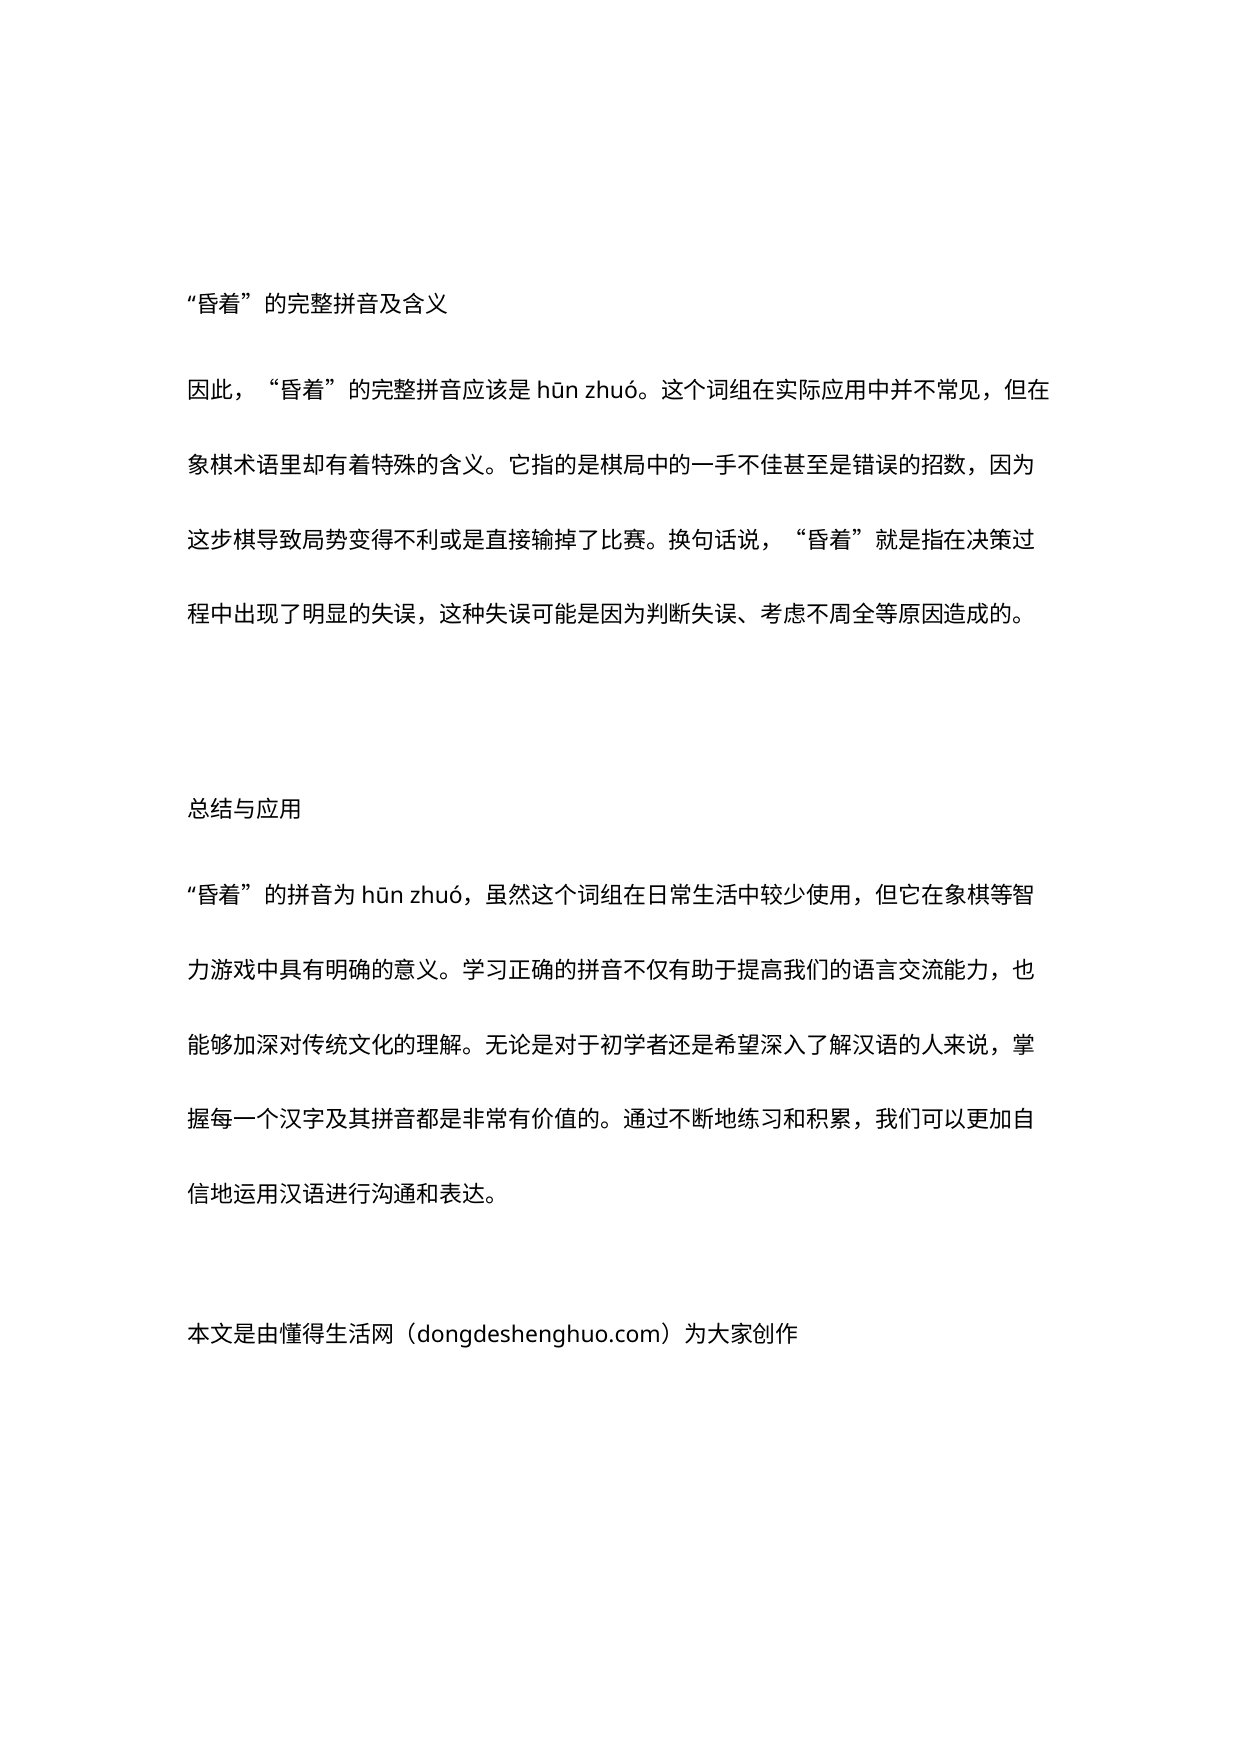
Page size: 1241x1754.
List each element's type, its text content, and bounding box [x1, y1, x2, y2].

text “昏着”的拼音为 hūn zhuó，虽然这个词组在日常生活中较少使用，但它在象棋等智力游戏中具有明确的意义。学习正确的拼音不仅有助于提高我们的语言交流能力，也能够加深对传统文化的理解。无论是对于初学者还是希望深入了解汉语的人来说，掌握每一个汉字及其拼音都是非常有价值的。通过不断地练习和积累，我们可以更加自信地运用汉语进行沟通和表达。 [187, 861, 1053, 1225]
text 因此，“昏着”的完整拼音应该是 hūn zhuó。这个词组在实际应用中并不常见，但在象棋术语里却有着特殊的含义。它指的是棋局中的一手不佳甚至是错误的招数，因为这步棋导致局势变得不利或是直接输掉了比赛。换句话说，“昏着”就是指在决策过程中出现了明显的失误，这种失误可能是因为判断失误、考虑不周全等原因造成的。 [187, 356, 1053, 645]
text “昏着”的完整拼音及含义 [187, 270, 1053, 335]
text 总结与应用 [187, 775, 1053, 840]
text 本文是由懂得生活网（dongdeshenghuo.com）为大家创作 [187, 1300, 1053, 1365]
